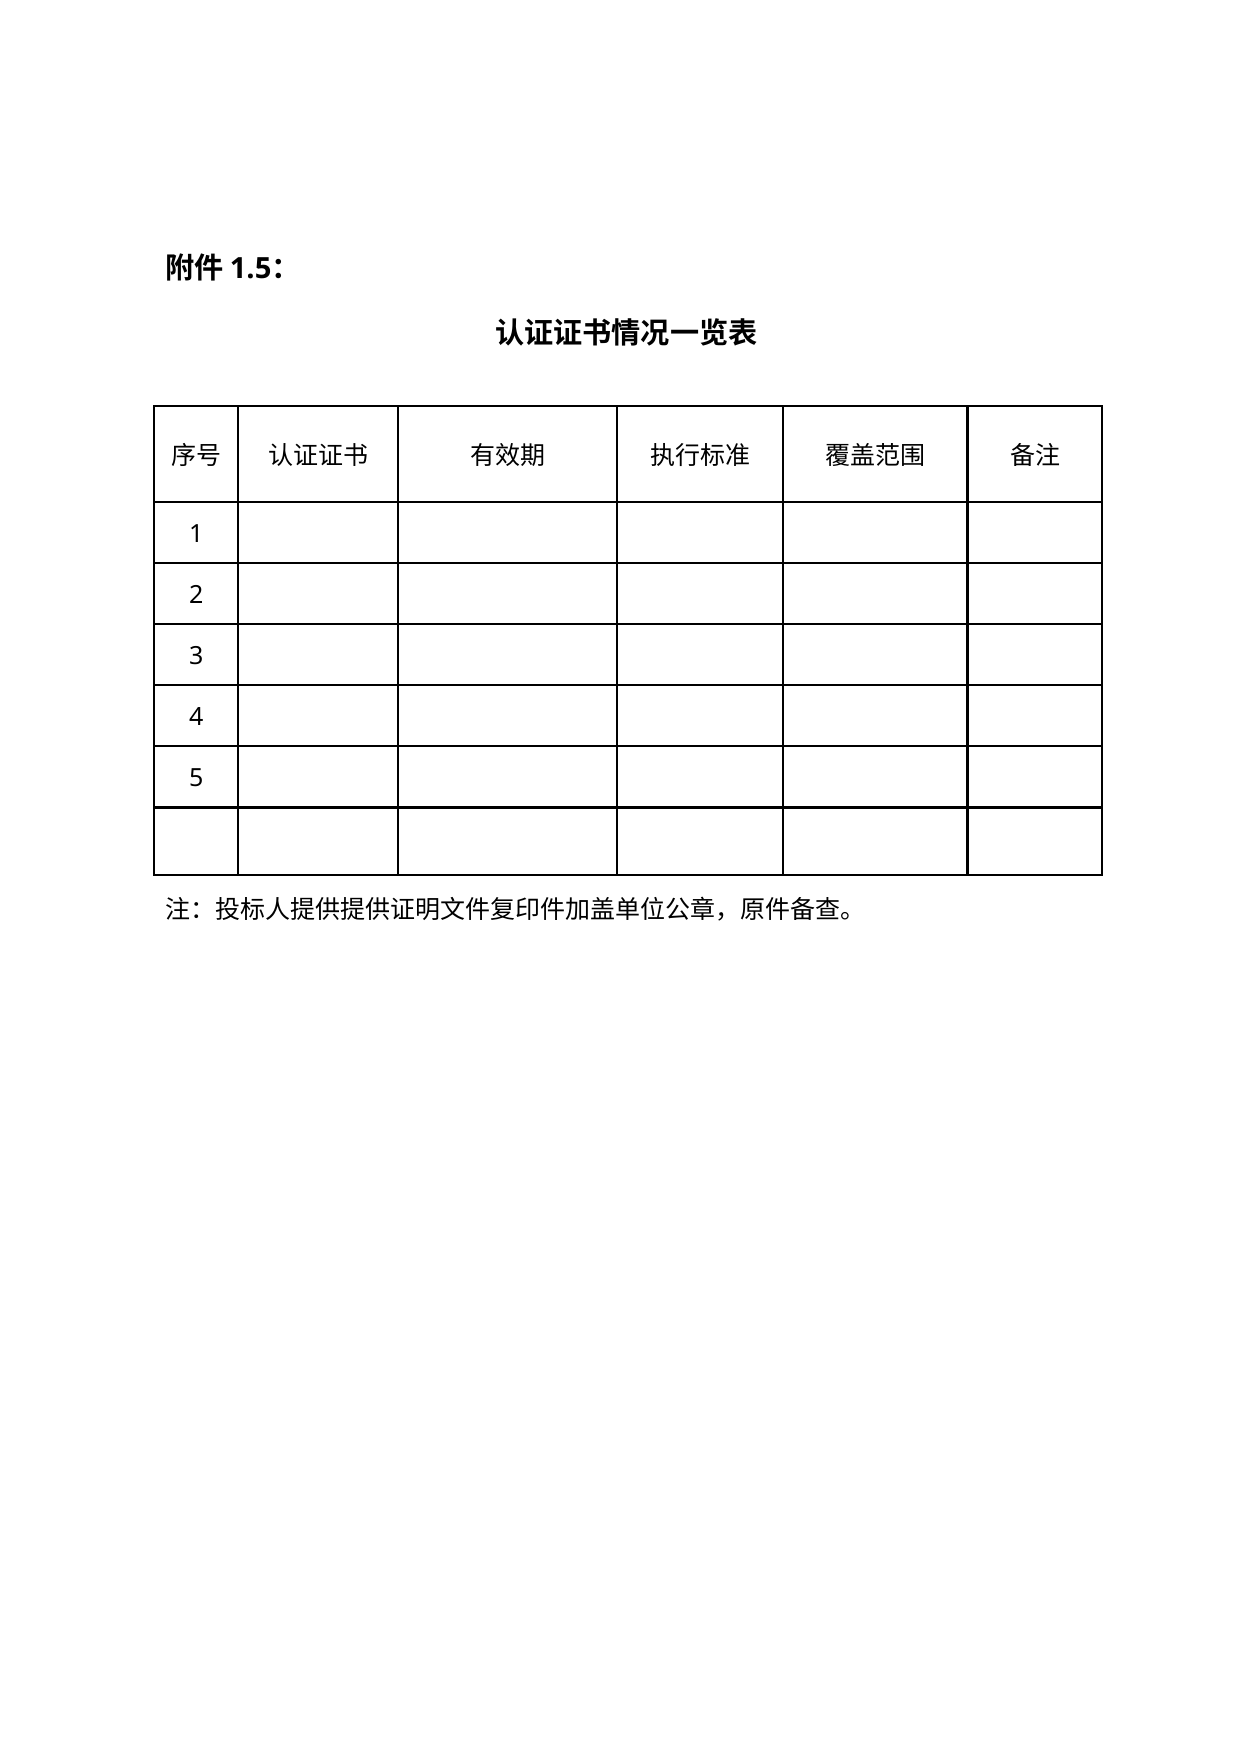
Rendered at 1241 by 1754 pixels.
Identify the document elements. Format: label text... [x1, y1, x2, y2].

table_header 覆盖范围 [784, 407, 966, 501]
table_cell 3 [155, 625, 237, 684]
table_cell [969, 686, 1101, 745]
table_cell 2 [155, 564, 237, 623]
table_cell [239, 625, 397, 684]
table_cell [155, 809, 237, 873]
table_cell [399, 686, 616, 745]
table_cell [239, 747, 397, 806]
table_cell [784, 503, 966, 562]
table_cell [784, 564, 966, 623]
table_cell [784, 747, 966, 806]
table_cell [618, 503, 782, 562]
text 附件1.5： [165, 233, 1087, 298]
table_cell [969, 503, 1101, 562]
table_cell [618, 809, 782, 873]
table_cell [399, 809, 616, 873]
table_cell 4 [155, 686, 237, 745]
table_cell 1 [155, 503, 237, 562]
table_header 备注 [969, 407, 1101, 501]
table_cell [239, 564, 397, 623]
table_cell [784, 809, 966, 873]
table_cell [399, 747, 616, 806]
table_cell [399, 564, 616, 623]
table_header 认证证书 [239, 407, 397, 501]
table_cell [784, 625, 966, 684]
table_cell [618, 686, 782, 745]
table_header 执行标准 [618, 407, 782, 501]
text 认证证书情况一览表 [165, 298, 1087, 363]
table_cell [399, 625, 616, 684]
table_cell [969, 809, 1101, 873]
table_header 序号 [155, 407, 237, 501]
table_cell [239, 809, 397, 873]
table_cell [618, 625, 782, 684]
table_cell [239, 503, 397, 562]
table_cell [618, 747, 782, 806]
table_cell [618, 564, 782, 623]
text 注：投标人提供提供证明文件复印件加盖单位公章，原件备查。 [165, 876, 1087, 941]
table_cell [399, 503, 616, 562]
table_cell [969, 564, 1101, 623]
table_cell [784, 686, 966, 745]
table_header 有效期 [399, 407, 616, 501]
table_cell [969, 747, 1101, 806]
table_cell [969, 625, 1101, 684]
table_cell [239, 686, 397, 745]
table_cell 5 [155, 747, 237, 806]
